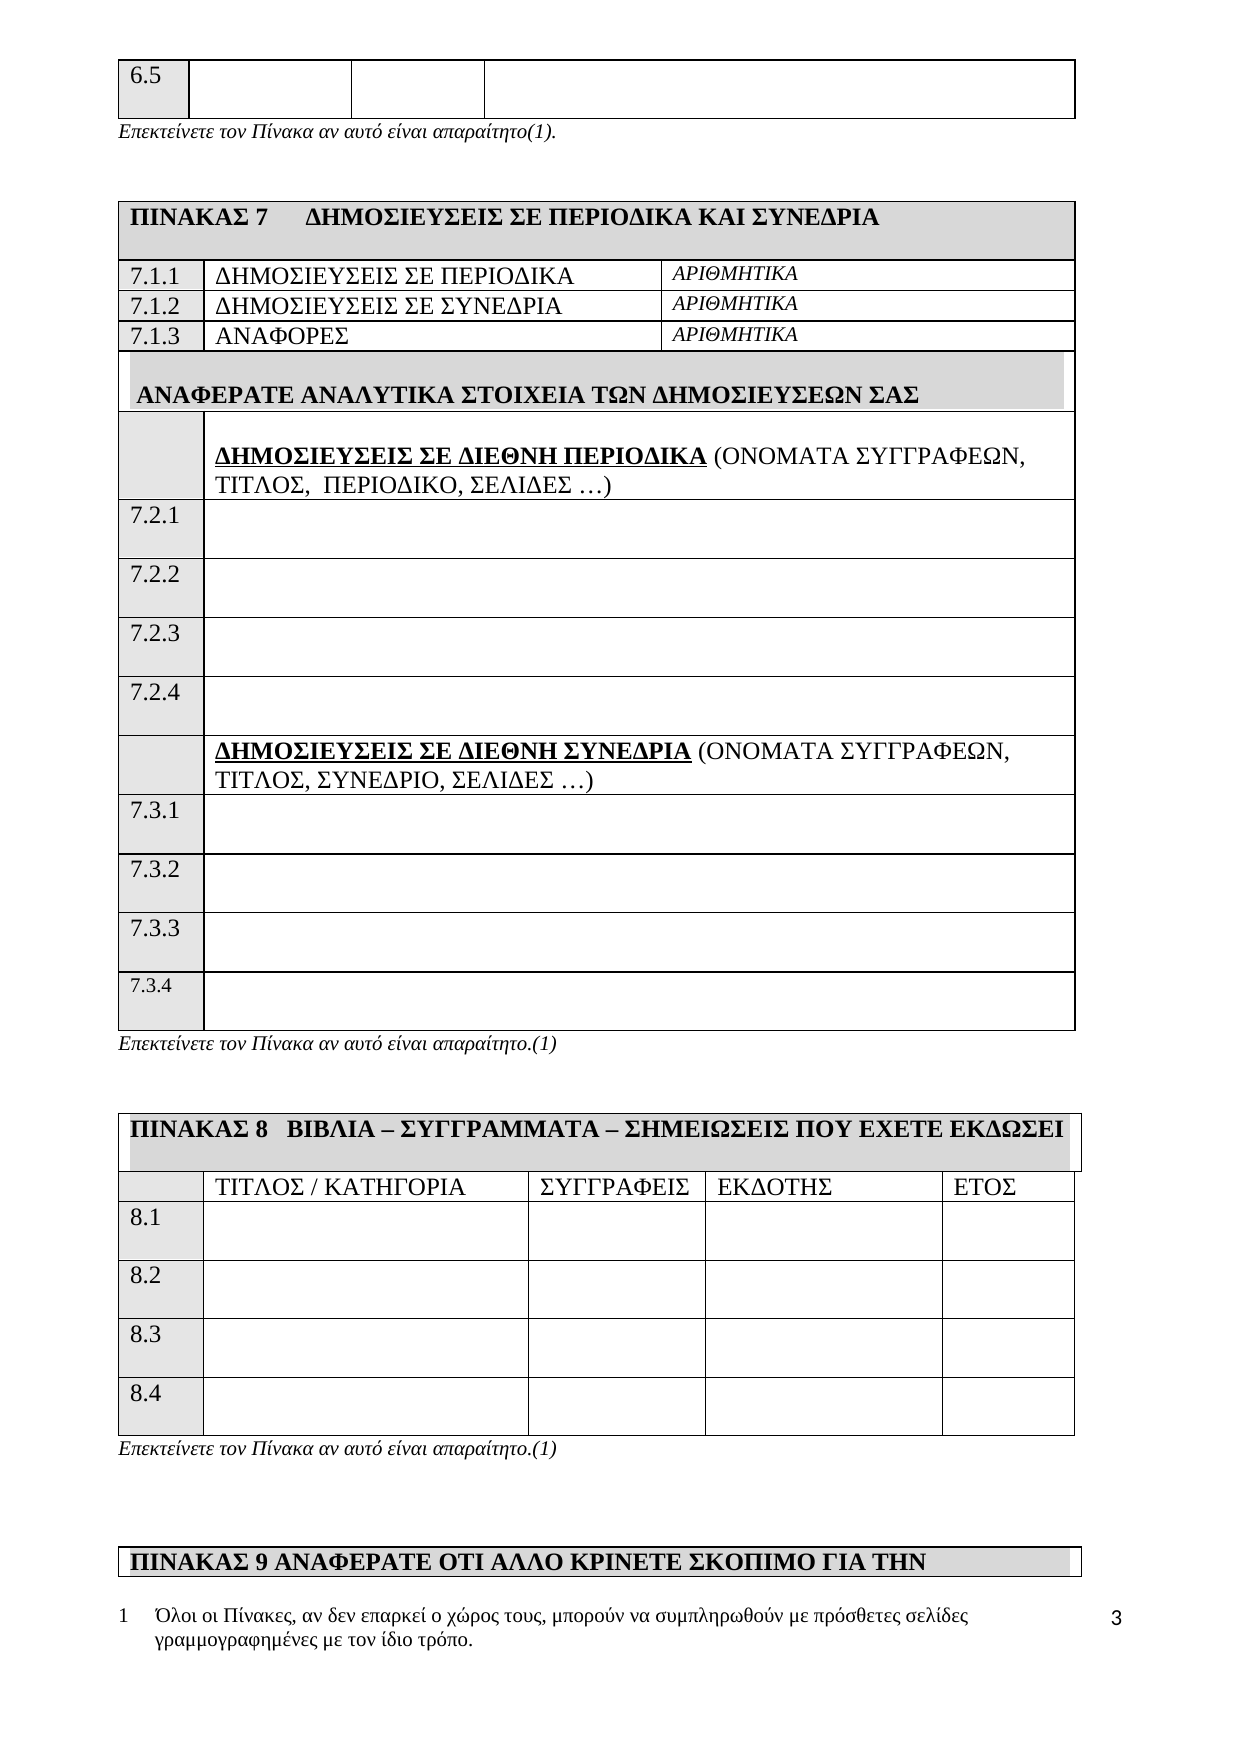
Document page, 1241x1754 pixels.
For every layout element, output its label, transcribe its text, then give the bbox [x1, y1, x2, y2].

table_cell ΕΤΟΣ [943, 1172, 1074, 1201]
table_cell [205, 855, 1074, 912]
table_cell [119, 736, 203, 794]
table_cell 8.2 [119, 1261, 203, 1318]
table_cell ΔΗΜΟΣΙΕΥΣΕΙΣ ΣΕ ΔΙΕΘΝΗ ΣΥΝΕΔΡΙΑ (ΟΝΟΜΑΤΑ ΣΥΓΓΡΑΦΕΩΝ, ΤΙΤΛΟΣ, ΣΥΝΕΔΡΙΟ, ΣΕΛΙΔΕΣ …) [205, 736, 1074, 794]
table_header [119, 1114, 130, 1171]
table_cell [205, 500, 1074, 557]
table_cell 8.4 [119, 1378, 203, 1435]
table_cell 7.3.1 [119, 795, 203, 853]
table_cell ΤΙΤΛΟΣ / ΚΑΤΗΓΟΡΙΑ [204, 1172, 528, 1201]
text Επεκτείνετε τον Πίνακα αν αυτό είναι απαραίτητο.(1) [118, 1031, 1122, 1055]
table_cell [204, 1202, 528, 1259]
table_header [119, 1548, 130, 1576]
table_cell [119, 1172, 203, 1201]
table_cell [352, 61, 484, 118]
table_cell 7.1.2 [119, 291, 203, 320]
table_cell [706, 1202, 942, 1259]
table_cell 8.1 [119, 1202, 203, 1259]
table_cell 6.5 [119, 61, 188, 118]
table_cell ΑΝΑΦΟΡΕΣ [205, 322, 661, 350]
table_cell [943, 1202, 1074, 1259]
table_cell [706, 1378, 942, 1435]
table_cell 7.2.2 [119, 559, 203, 617]
table_cell [943, 1378, 1074, 1435]
table_cell [205, 677, 1074, 735]
table_header ΠΙΝΑΚΑΣ 7 ΔΗΜΟΣΙΕΥΣΕΙΣ ΣΕ ΠΕΡΙΟΔΙΚΑ ΚΑΙ ΣΥΝΕΔΡΙΑ [119, 202, 1074, 259]
table_cell [943, 1319, 1074, 1377]
table_cell ΑΡΙΘΜΗΤΙΚΑ [662, 291, 1074, 320]
table_cell 7.1.3 [119, 322, 203, 350]
table_cell 7.1.1 [119, 261, 203, 289]
table_cell [529, 1319, 705, 1377]
table_cell [706, 1261, 942, 1318]
table_cell ΑΝΑΦΕΡΑΤΕ ΑΝΑΛΥΤΙΚΑ ΣΤΟΙΧΕΙΑ ΤΩΝ ΔΗΜΟΣΙΕΥΣΕΩΝ ΣΑΣ [119, 352, 1074, 411]
table_cell [943, 1261, 1074, 1318]
table_cell ΔΗΜΟΣΙΕΥΣΕΙΣ ΣΕ ΔΙΕΘΝΗ ΠΕΡΙΟΔΙΚΑ (ΟΝΟΜΑΤΑ ΣΥΓΓΡΑΦΕΩΝ, ΤΙΤΛΟΣ, ΠΕΡΙΟΔΙΚΟ, ΣΕΛΙΔΕΣ …) [205, 412, 1074, 498]
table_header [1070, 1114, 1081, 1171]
table_cell 7.2.3 [119, 618, 203, 676]
table_cell ΣΥΓΓΡΑΦΕΙΣ [529, 1172, 705, 1201]
text Επεκτείνετε τον Πίνακα αν αυτό είναι απαραίτητο(1). [118, 119, 1122, 143]
table_cell 7.2.4 [119, 677, 203, 735]
table_cell [204, 1378, 528, 1435]
table_cell ΑΡΙΘΜΗΤΙΚΑ [662, 261, 1074, 289]
table_cell [529, 1378, 705, 1435]
table_cell ΔΗΜΟΣΙΕΥΣΕΙΣ ΣΕ ΠΕΡΙΟΔΙΚΑ [205, 261, 661, 289]
table_cell [119, 412, 203, 498]
table_cell [205, 559, 1074, 617]
table_cell [529, 1261, 705, 1318]
table_cell ΕΚΔΟΤΗΣ [706, 1172, 942, 1201]
table_cell [205, 913, 1074, 971]
table_cell 7.3.3 [119, 913, 203, 971]
table_cell [190, 61, 351, 118]
table_cell [204, 1261, 528, 1318]
table_cell [204, 1319, 528, 1377]
table_cell [485, 61, 1074, 118]
table_cell [205, 795, 1074, 853]
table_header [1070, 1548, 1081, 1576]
table_cell ΑΡΙΘΜΗΤΙΚΑ [662, 322, 1074, 350]
table_cell 7.3.2 [119, 855, 203, 912]
table_cell 7.3.4 [119, 973, 203, 1030]
table_cell 7.2.1 [119, 500, 203, 557]
table_cell [205, 973, 1074, 1030]
table_cell [205, 618, 1074, 676]
table_cell 8.3 [119, 1319, 203, 1377]
table_cell [706, 1319, 942, 1377]
table_cell ΔΗΜΟΣΙΕΥΣΕΙΣ ΣΕ ΣΥΝΕΔΡΙΑ [205, 291, 661, 320]
text Επεκτείνετε τον Πίνακα αν αυτό είναι απαραίτητο.(1) [118, 1436, 1122, 1460]
table_cell [529, 1202, 705, 1259]
